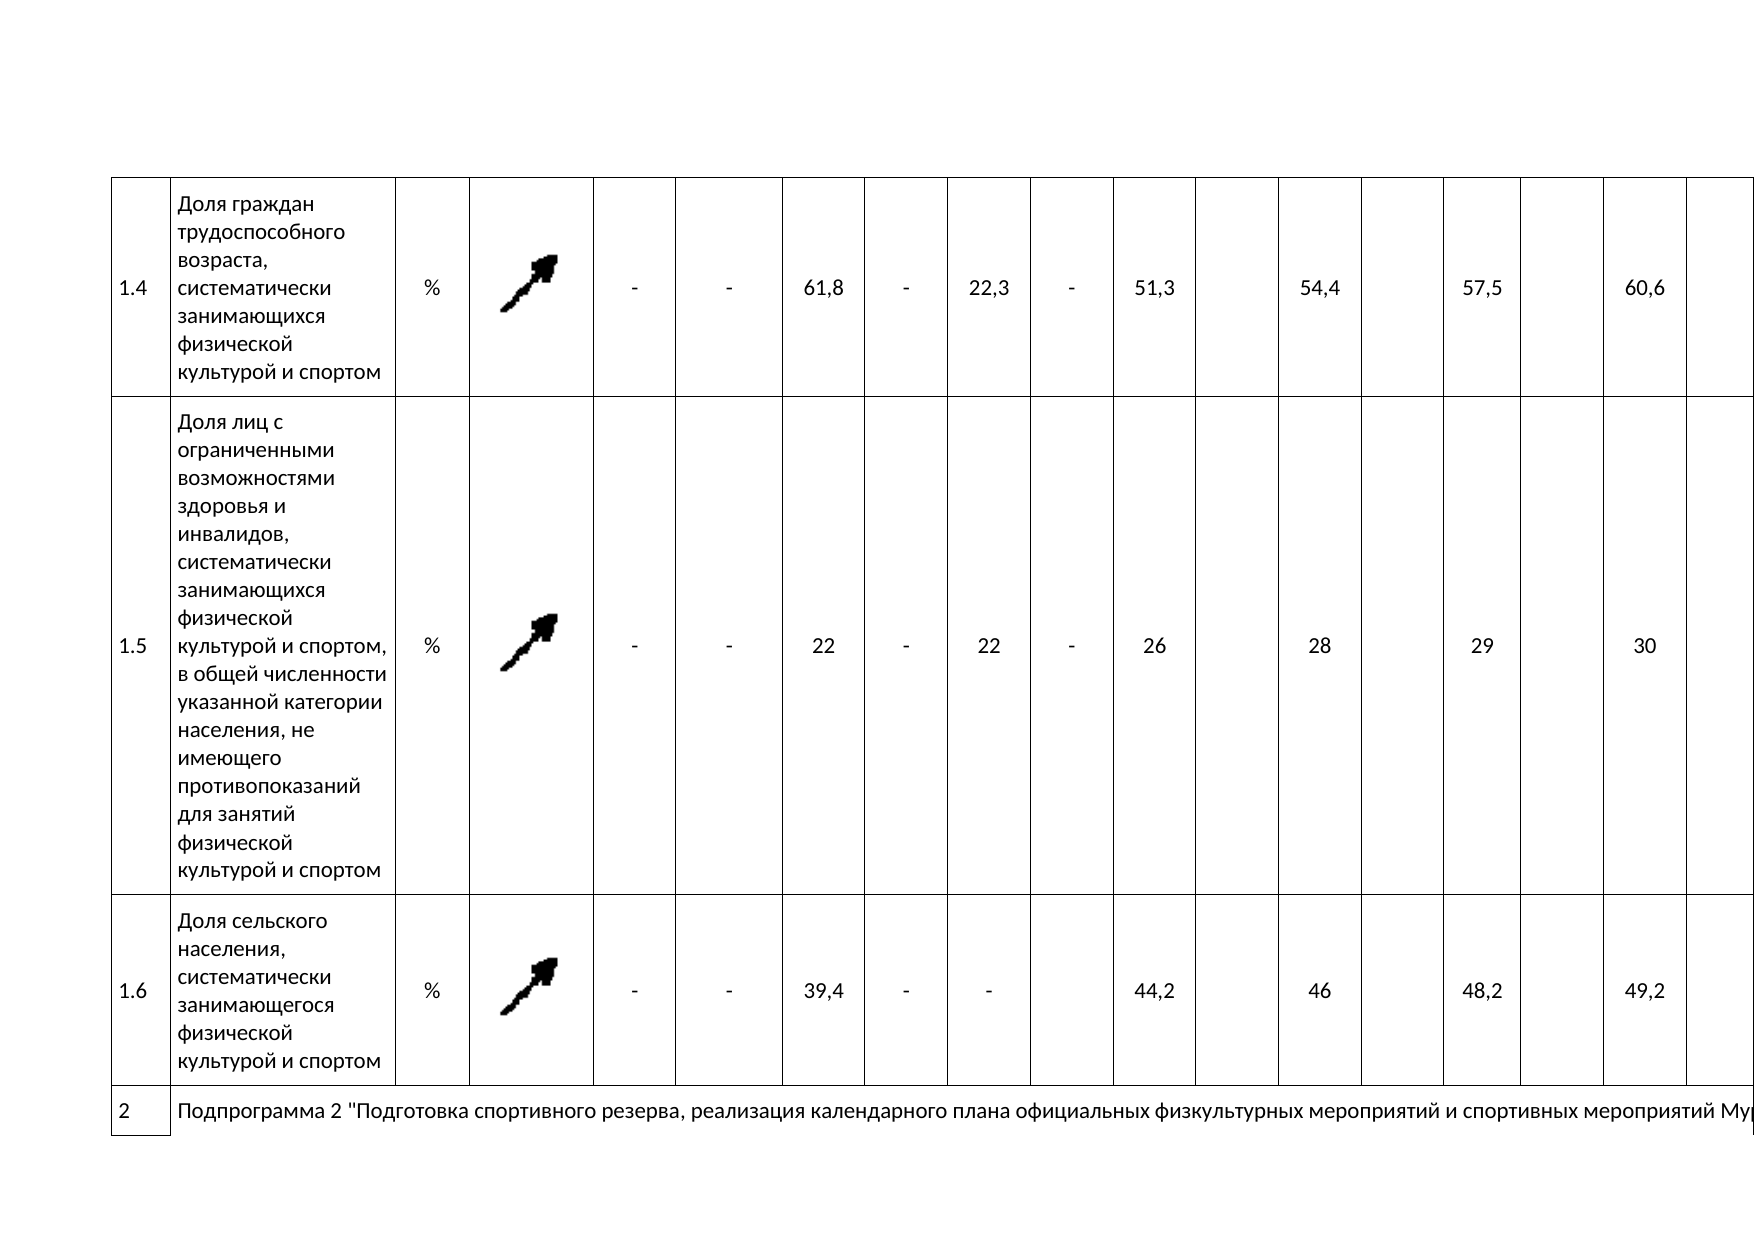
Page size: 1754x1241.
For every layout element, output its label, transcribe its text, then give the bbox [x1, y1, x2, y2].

table_cell 39,4 [783, 895, 864, 1085]
table_cell [1521, 397, 1603, 894]
table_cell 2 [112, 1086, 170, 1135]
table_cell [1031, 895, 1113, 1085]
table_cell Доля лиц с ограниченными возможностями здоровья и инвалидов, систематически занимающихся физической культурой и спортом, в общей численности указанной категории населения, не имеющего противопоказаний для занятий физической культурой и спортом [171, 397, 395, 894]
table_cell [1196, 895, 1278, 1085]
table_cell - [1031, 178, 1113, 396]
table_cell [1687, 178, 1753, 396]
table_cell - [865, 178, 947, 396]
table_cell 22,3 [948, 178, 1030, 396]
table_cell [1196, 178, 1278, 396]
table_cell [1196, 397, 1278, 894]
picture [492, 609, 570, 682]
table_cell [1521, 895, 1603, 1085]
table_cell - [676, 178, 782, 396]
table_cell [1362, 895, 1443, 1085]
table_cell - [676, 397, 782, 894]
table_cell 51,3 [1114, 178, 1195, 396]
table_cell - [676, 895, 782, 1085]
picture [492, 250, 570, 323]
table_cell 22 [948, 397, 1030, 894]
table_cell 1.5 [112, 397, 170, 894]
table_cell 49,2 [1604, 895, 1686, 1085]
table_cell - [594, 397, 675, 894]
table_cell 22 [783, 397, 864, 894]
table_cell [1687, 397, 1753, 894]
table_cell - [594, 895, 675, 1085]
table_cell [1362, 397, 1443, 894]
table_cell 28 [1279, 397, 1361, 894]
table_cell [470, 895, 593, 1085]
table_cell - [948, 895, 1030, 1085]
table_cell - [865, 397, 947, 894]
table_cell 48,2 [1444, 895, 1520, 1085]
picture [492, 953, 570, 1026]
table_cell 26 [1114, 397, 1195, 894]
table_cell Доля сельского населения, систематически занимающегося физической культурой и спортом [171, 895, 395, 1085]
table_cell Подпрограмма 2 "Подготовка спортивного резерва, реализация календарного плана официальных физкультурных мероприятий и спортивных мероприятий Мурманской области" [171, 1086, 1753, 1135]
table_cell - [594, 178, 675, 396]
table_cell - [1031, 397, 1113, 894]
table_cell 57,5 [1444, 178, 1520, 396]
table_cell 44,2 [1114, 895, 1195, 1085]
table_cell [1362, 178, 1443, 396]
table_cell 54,4 [1279, 178, 1361, 396]
table_cell 1.6 [112, 895, 170, 1085]
table_cell [470, 397, 593, 894]
table_cell 61,8 [783, 178, 864, 396]
table_cell [1687, 895, 1753, 1085]
table_cell 60,6 [1604, 178, 1686, 396]
table_cell Доля граждан трудоспособного возраста, систематически занимающихся физической культурой и спортом [171, 178, 395, 396]
table_cell % [396, 397, 469, 894]
table_cell [1521, 178, 1603, 396]
table_cell % [396, 178, 469, 396]
table_cell 29 [1444, 397, 1520, 894]
table_cell % [396, 895, 469, 1085]
table_cell 1.4 [112, 178, 170, 396]
table_cell [470, 178, 593, 396]
table_cell 30 [1604, 397, 1686, 894]
table_cell - [865, 895, 947, 1085]
table_cell 46 [1279, 895, 1361, 1085]
